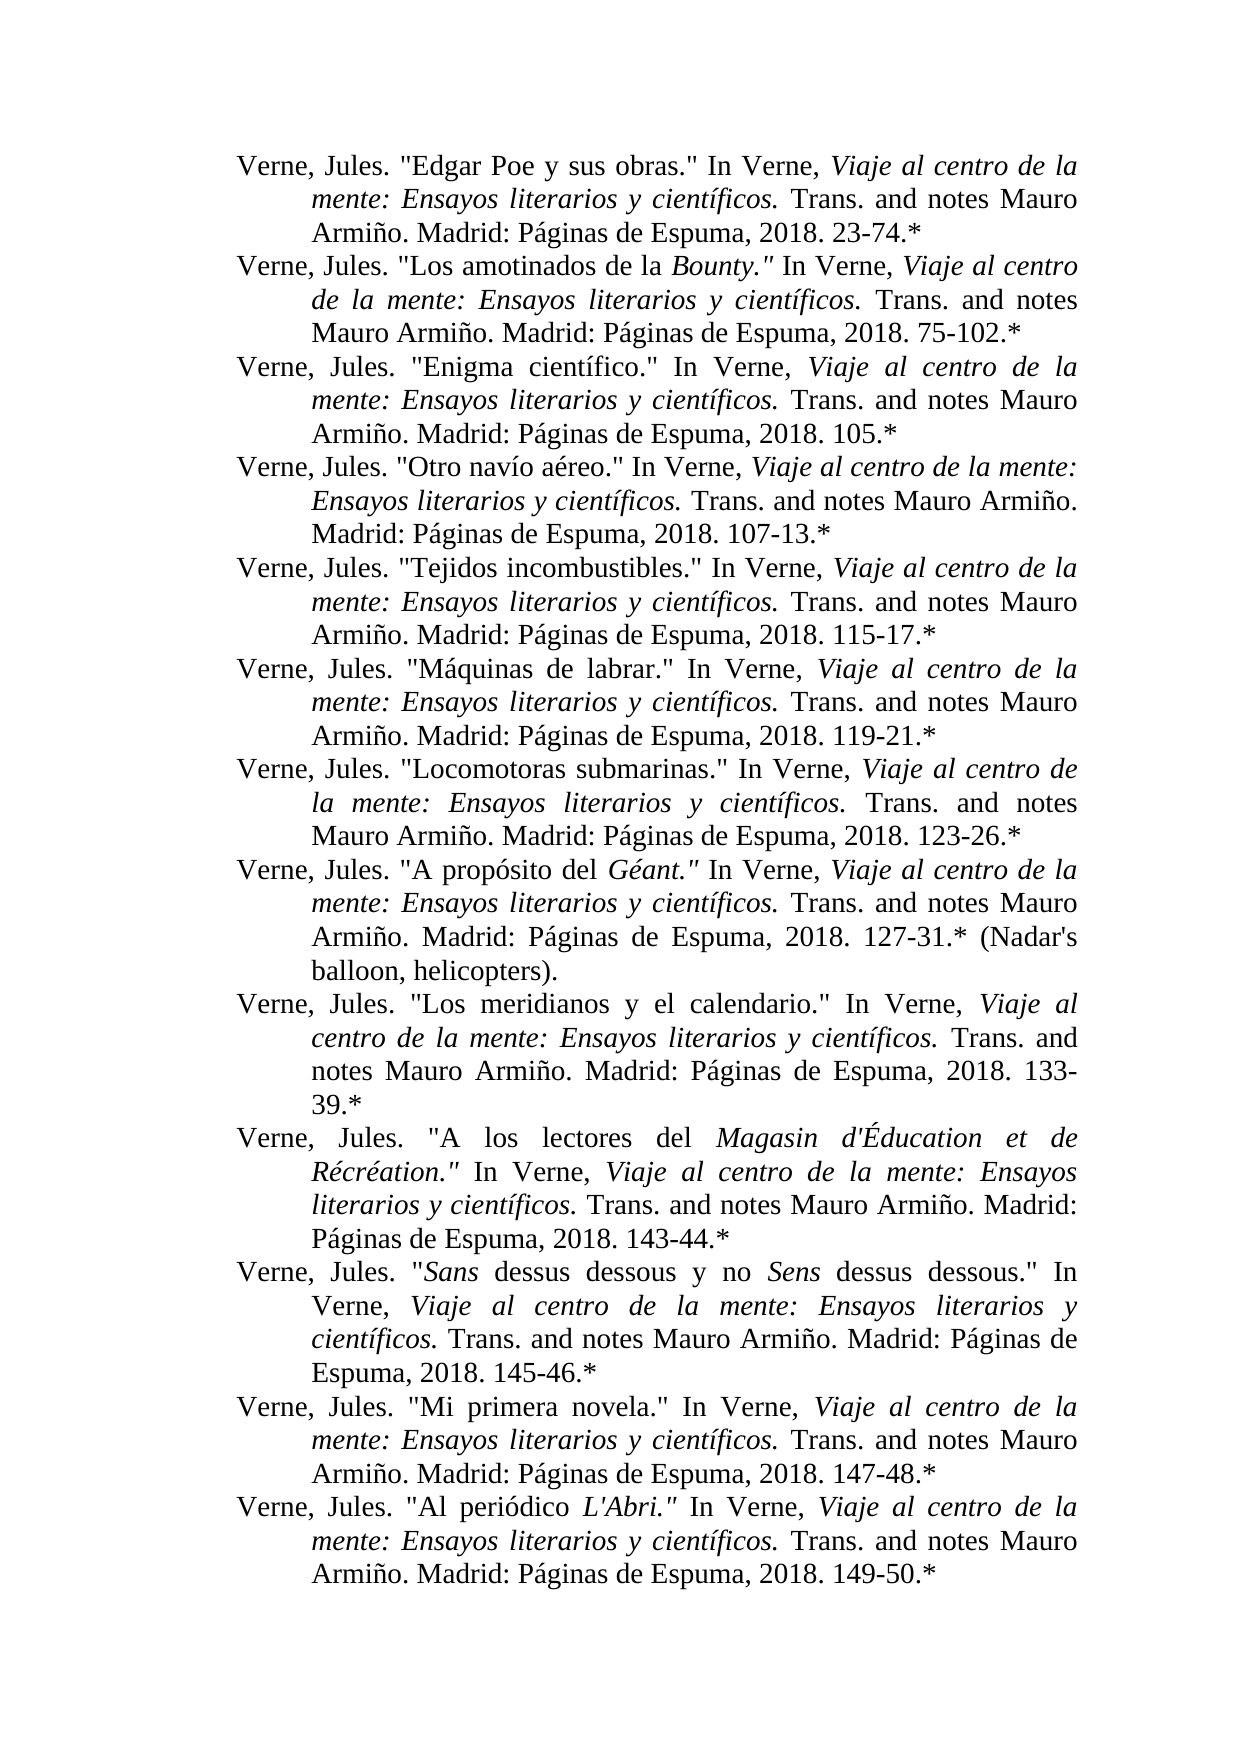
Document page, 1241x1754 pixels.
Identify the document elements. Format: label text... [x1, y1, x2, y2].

text Verne, Jules. "Tejidos incombustibles." In Verne, Viaje al centro de la mente: Ensayos literarios y científicos. Trans. and notes Mauro Armiño. Madrid: Páginas de Espuma, 2018. 115-17.* [236, 550, 1078, 651]
text Verne, Jules. "Sans dessus dessous y no Sens dessus dessous." In Verne, Viaje al centro de la mente: Ensayos literarios y científicos. Trans. and notes Mauro Armiño. Madrid: Páginas de Espuma, 2018. 145-46.* [236, 1254, 1078, 1389]
text Verne, Jules. "Edgar Poe y sus obras." In Verne, Viaje al centro de la mente: Ensayos literarios y científicos. Trans. and notes Mauro Armiño. Madrid: Páginas de Espuma, 2018. 23-74.* [236, 148, 1078, 248]
text Verne, Jules. "A los lectores del Magasin d'Éducation et de Récréation." In Verne, Viaje al centro de la mente: Ensayos literarios y científicos. Trans. and notes Mauro Armiño. Madrid: Páginas de Espuma, 2018. 143-44.* [236, 1120, 1078, 1254]
text Verne, Jules. "Mi primera novela." In Verne, Viaje al centro de la mente: Ensayos literarios y científicos. Trans. and notes Mauro Armiño. Madrid: Páginas de Espuma, 2018. 147-48.* [236, 1389, 1078, 1489]
text Verne, Jules. "Los meridianos y el calendario." In Verne, Viaje al centro de la mente: Ensayos literarios y científicos. Trans. and notes Mauro Armiño. Madrid: Páginas de Espuma, 2018. 133-39.* [236, 986, 1078, 1120]
text Verne, Jules. "Enigma científico." In Verne, Viaje al centro de la mente: Ensayos literarios y científicos. Trans. and notes Mauro Armiño. Madrid: Páginas de Espuma, 2018. 105.* [236, 349, 1078, 449]
text Verne, Jules. "Locomotoras submarinas." In Verne, Viaje al centro de la mente: Ensayos literarios y científicos. Trans. and notes Mauro Armiño. Madrid: Páginas de Espuma, 2018. 123-26.* [236, 751, 1078, 852]
text Verne, Jules. "A propósito del Géant." In Verne, Viaje al centro de la mente: Ensayos literarios y científicos. Trans. and notes Mauro Armiño. Madrid: Páginas de Espuma, 2018. 127-31.* (Nadar's balloon, helicopters). [236, 852, 1078, 986]
text Verne, Jules. "Máquinas de labrar." In Verne, Viaje al centro de la mente: Ensayos literarios y científicos. Trans. and notes Mauro Armiño. Madrid: Páginas de Espuma, 2018. 119-21.* [236, 651, 1078, 751]
text Verne, Jules. "Otro navío aéreo." In Verne, Viaje al centro de la mente: Ensayos literarios y científicos. Trans. and notes Mauro Armiño. Madrid: Páginas de Espuma, 2018. 107-13.* [236, 449, 1078, 550]
text Verne, Jules. "Los amotinados de la Bounty." In Verne, Viaje al centro de la mente: Ensayos literarios y científicos. Trans. and notes Mauro Armiño. Madrid: Páginas de Espuma, 2018. 75-102.* [236, 248, 1078, 349]
text Verne, Jules. "Al periódico L'Abri." In Verne, Viaje al centro de la mente: Ensayos literarios y científicos. Trans. and notes Mauro Armiño. Madrid: Páginas de Espuma, 2018. 149-50.* [236, 1489, 1078, 1590]
